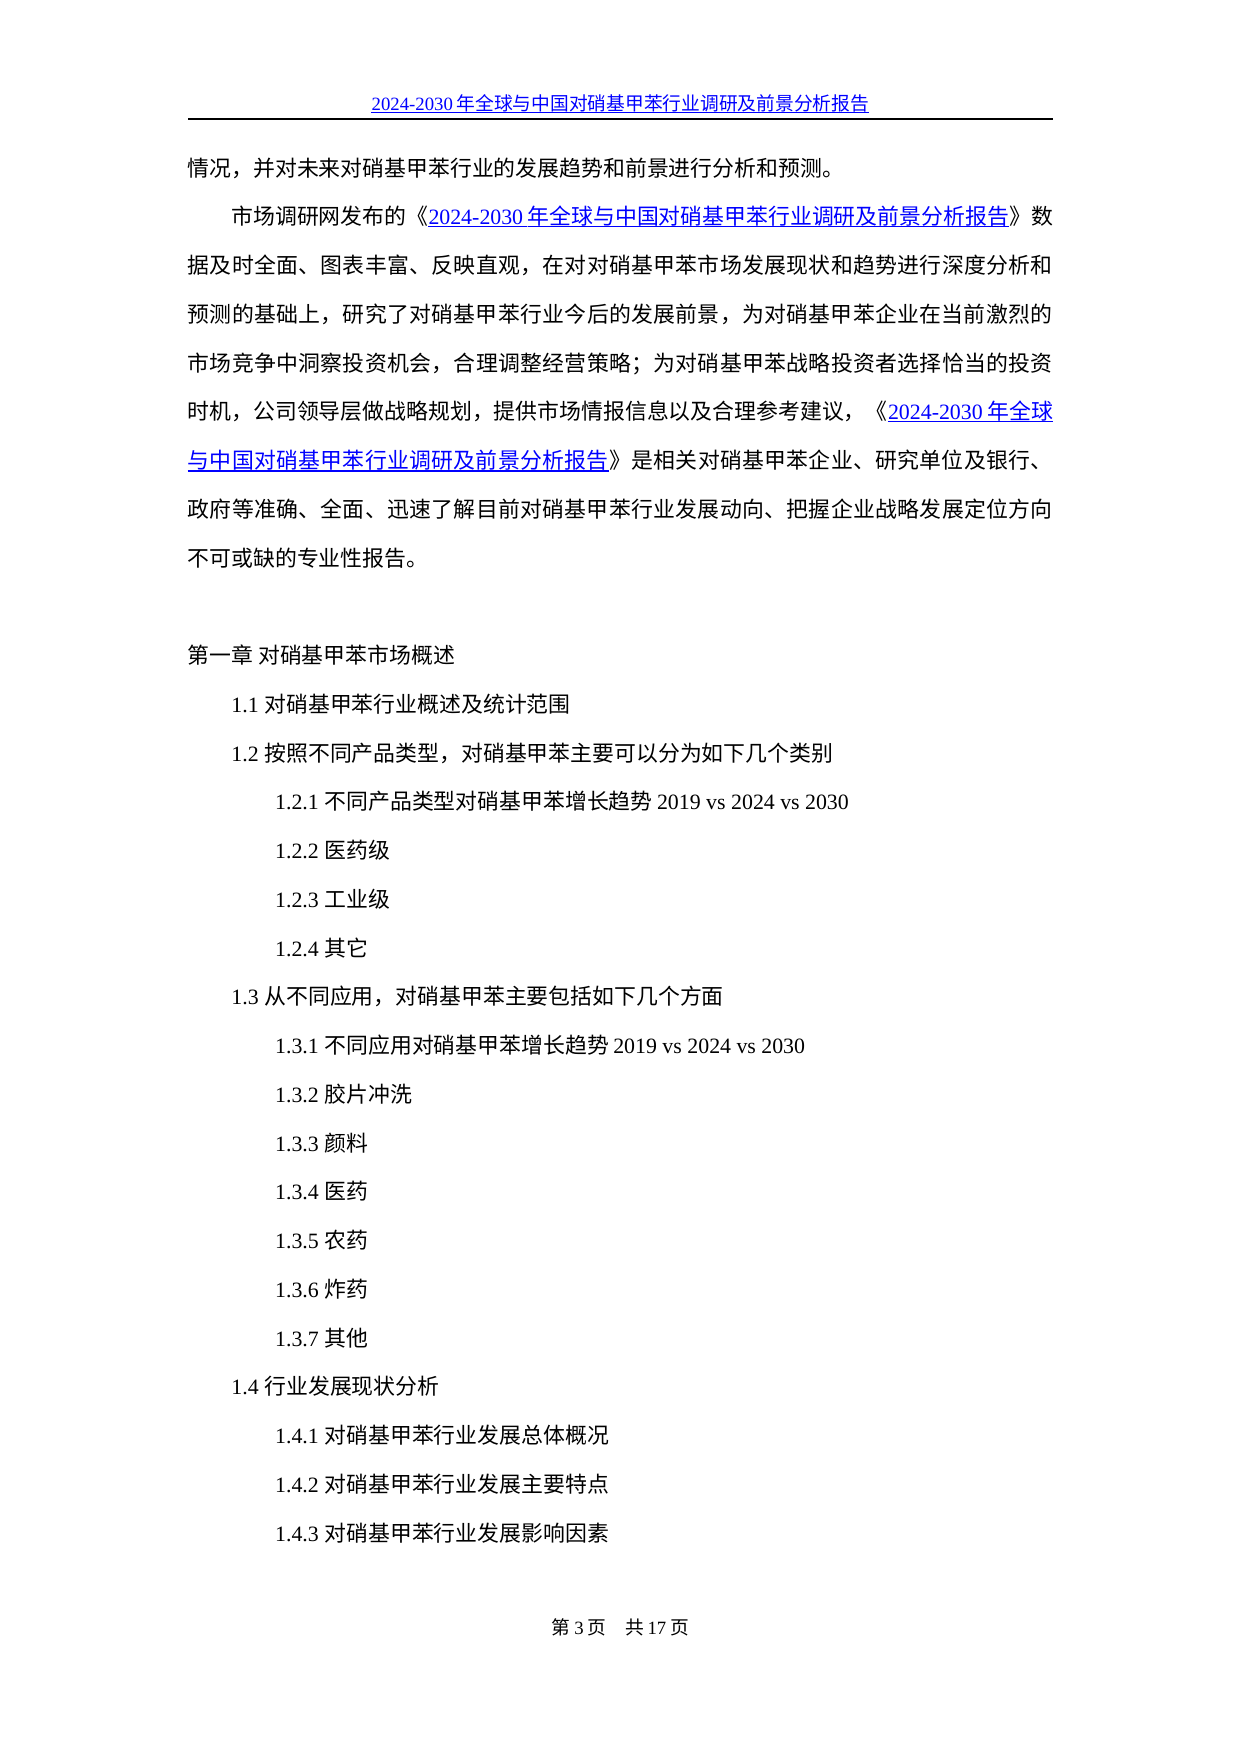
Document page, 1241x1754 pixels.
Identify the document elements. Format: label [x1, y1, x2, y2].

text [187, 150, 1053, 1548]
